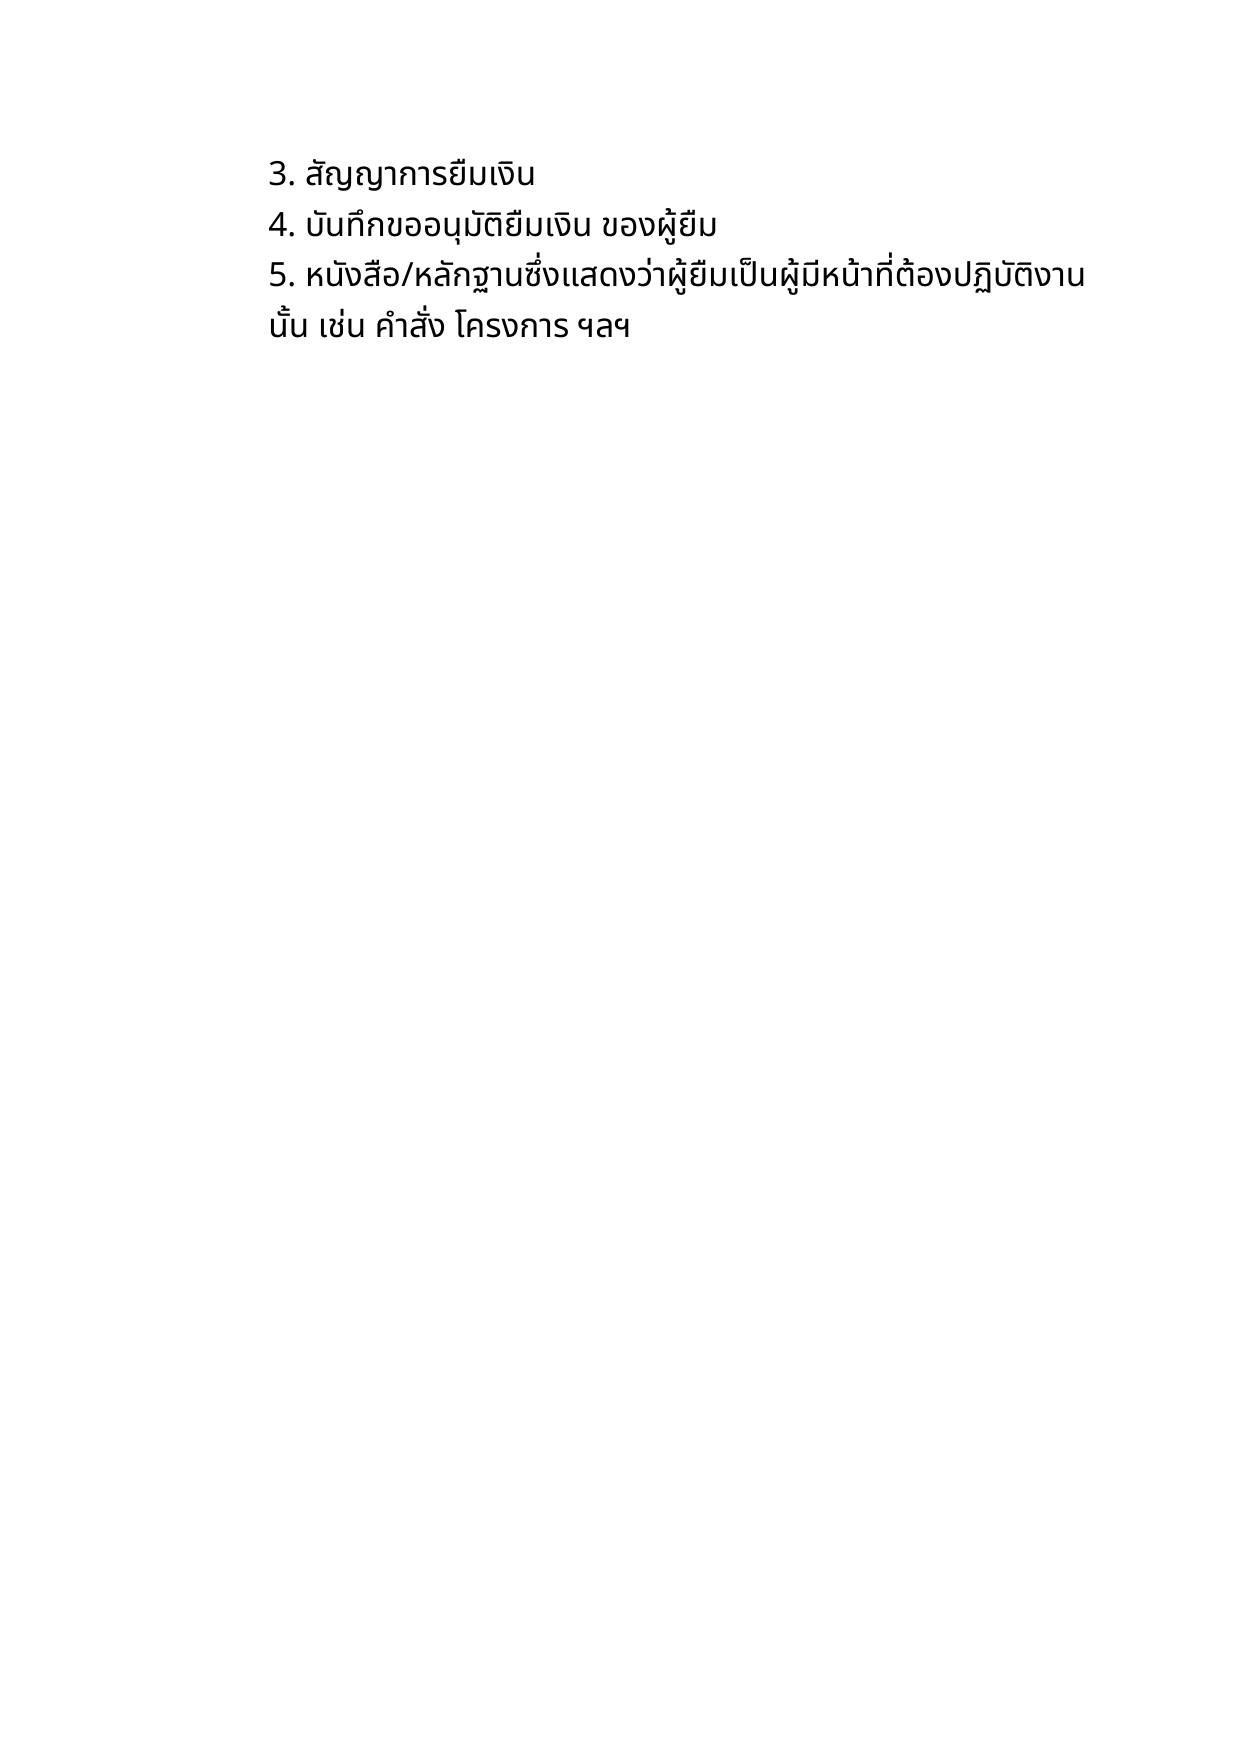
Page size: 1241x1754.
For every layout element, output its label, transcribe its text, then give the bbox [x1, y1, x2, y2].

list 5. หนังสือ/หลักฐานซึ่งแสดงว่าผู้ยืมเป็นผู้มีหน้าที่ต้องปฏิบัติงานนั้น เช่น คำสั่ง โครงการ ฯลฯ [268, 251, 1122, 352]
list 3. สัญญาการยืมเงิน [268, 150, 1122, 201]
list 4. บันทึกขออนุมัติยืมเงิน ของผู้ยืม [268, 201, 1122, 251]
